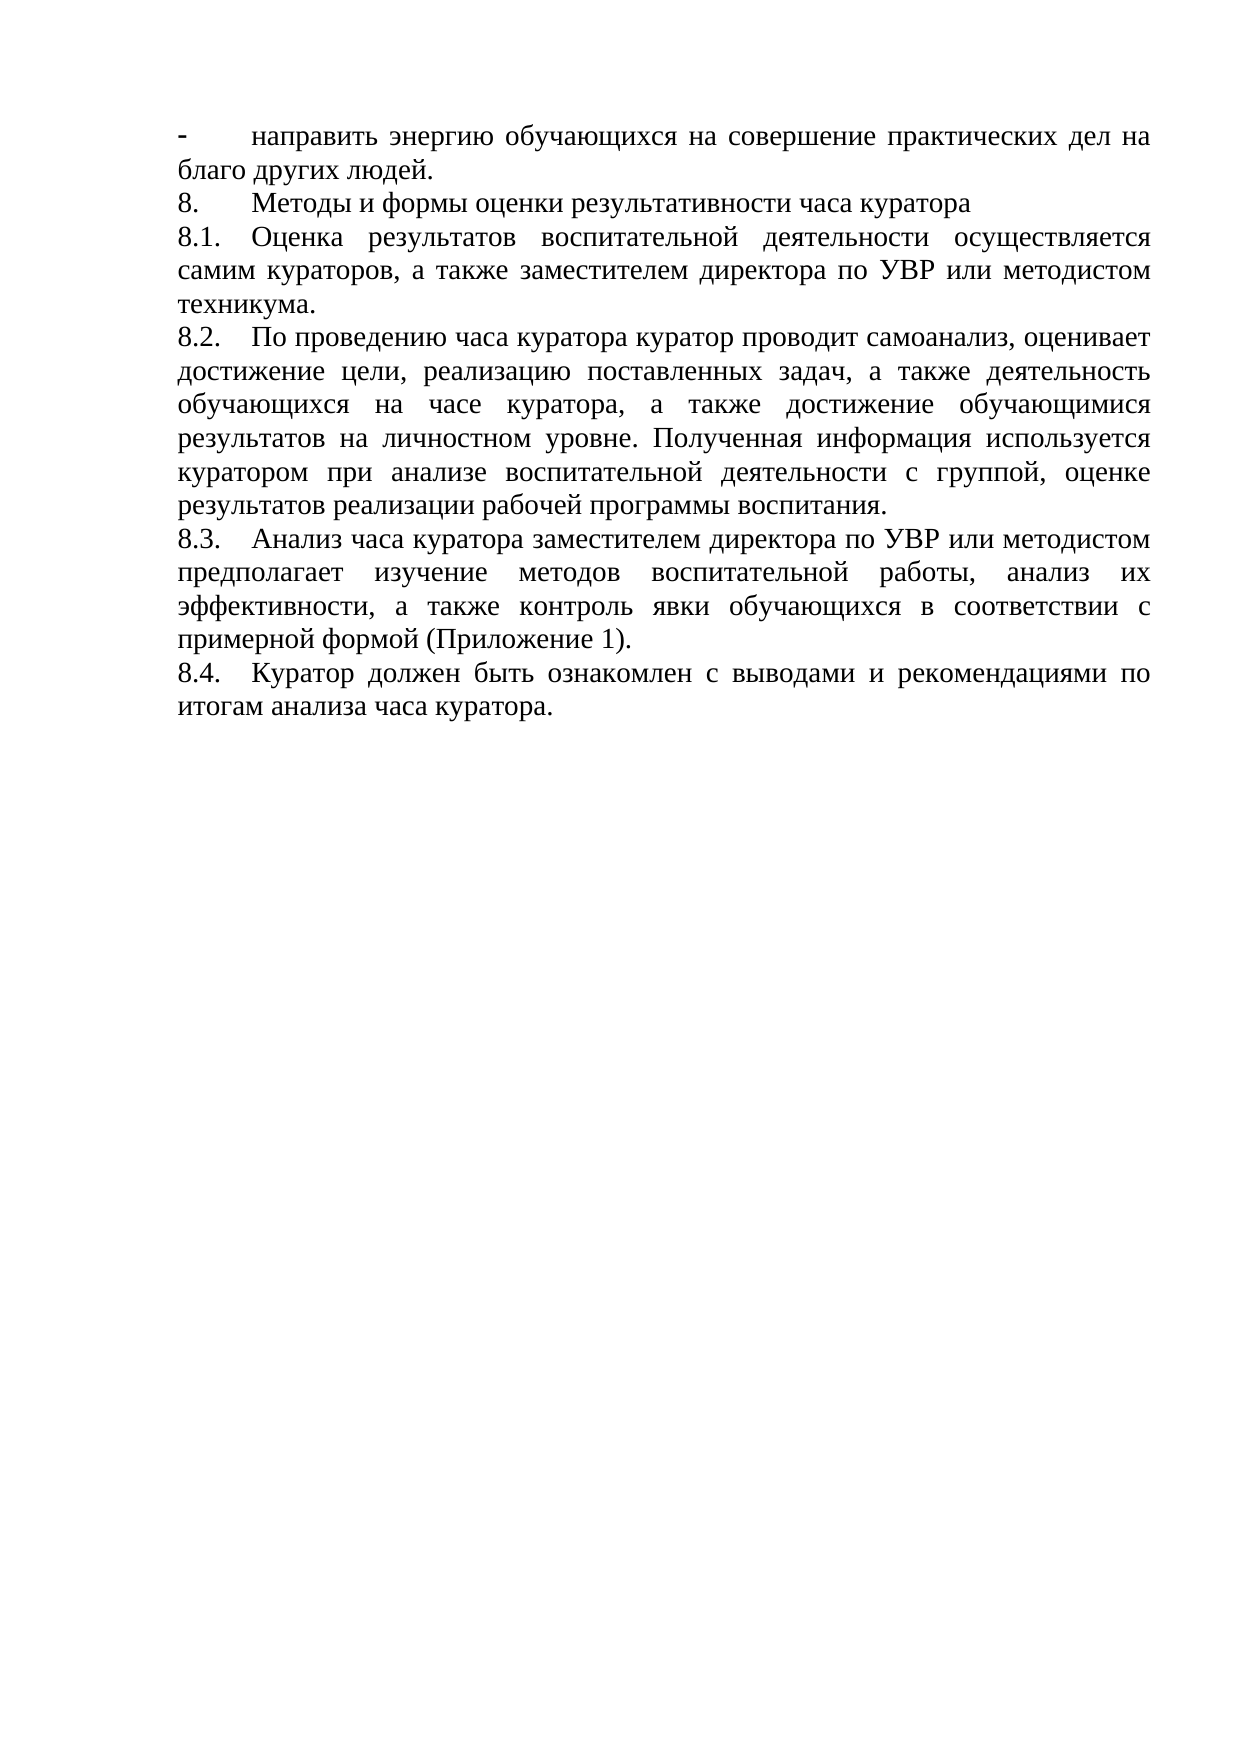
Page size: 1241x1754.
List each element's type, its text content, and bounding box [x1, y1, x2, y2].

list Куратор должен быть ознакомлен с выводами и рекомендациями по итогам анализа часа куратора. [177, 655, 1152, 722]
list Методы и формы оценки результативности часа куратора [177, 185, 1152, 219]
list Оценка результатов воспитательной деятельности осуществляется самим кураторов, а также заместителем директора по УВР или методистом техникума. [177, 219, 1152, 319]
list направить энергию обучающихся на совершение практических дел на благо других людей. [177, 118, 1152, 185]
list Анализ часа куратора заместителем директора по УВР или методистом предполагает изучение методов воспитательной работы, анализ их эффективности, а также контроль явки обучающихся в соответствии с примерной формой (Приложение 1). [177, 521, 1152, 655]
list По проведению часа куратора куратор проводит самоанализ, оценивает достижение цели, реализацию поставленных задач, а также деятельность обучающихся на часе куратора, а также достижение обучающимися результатов на личностном уровне. Полученная информация используется куратором при анализе воспитательной деятельности с группой, оценке результатов реализации рабочей программы воспитания. [177, 319, 1152, 521]
